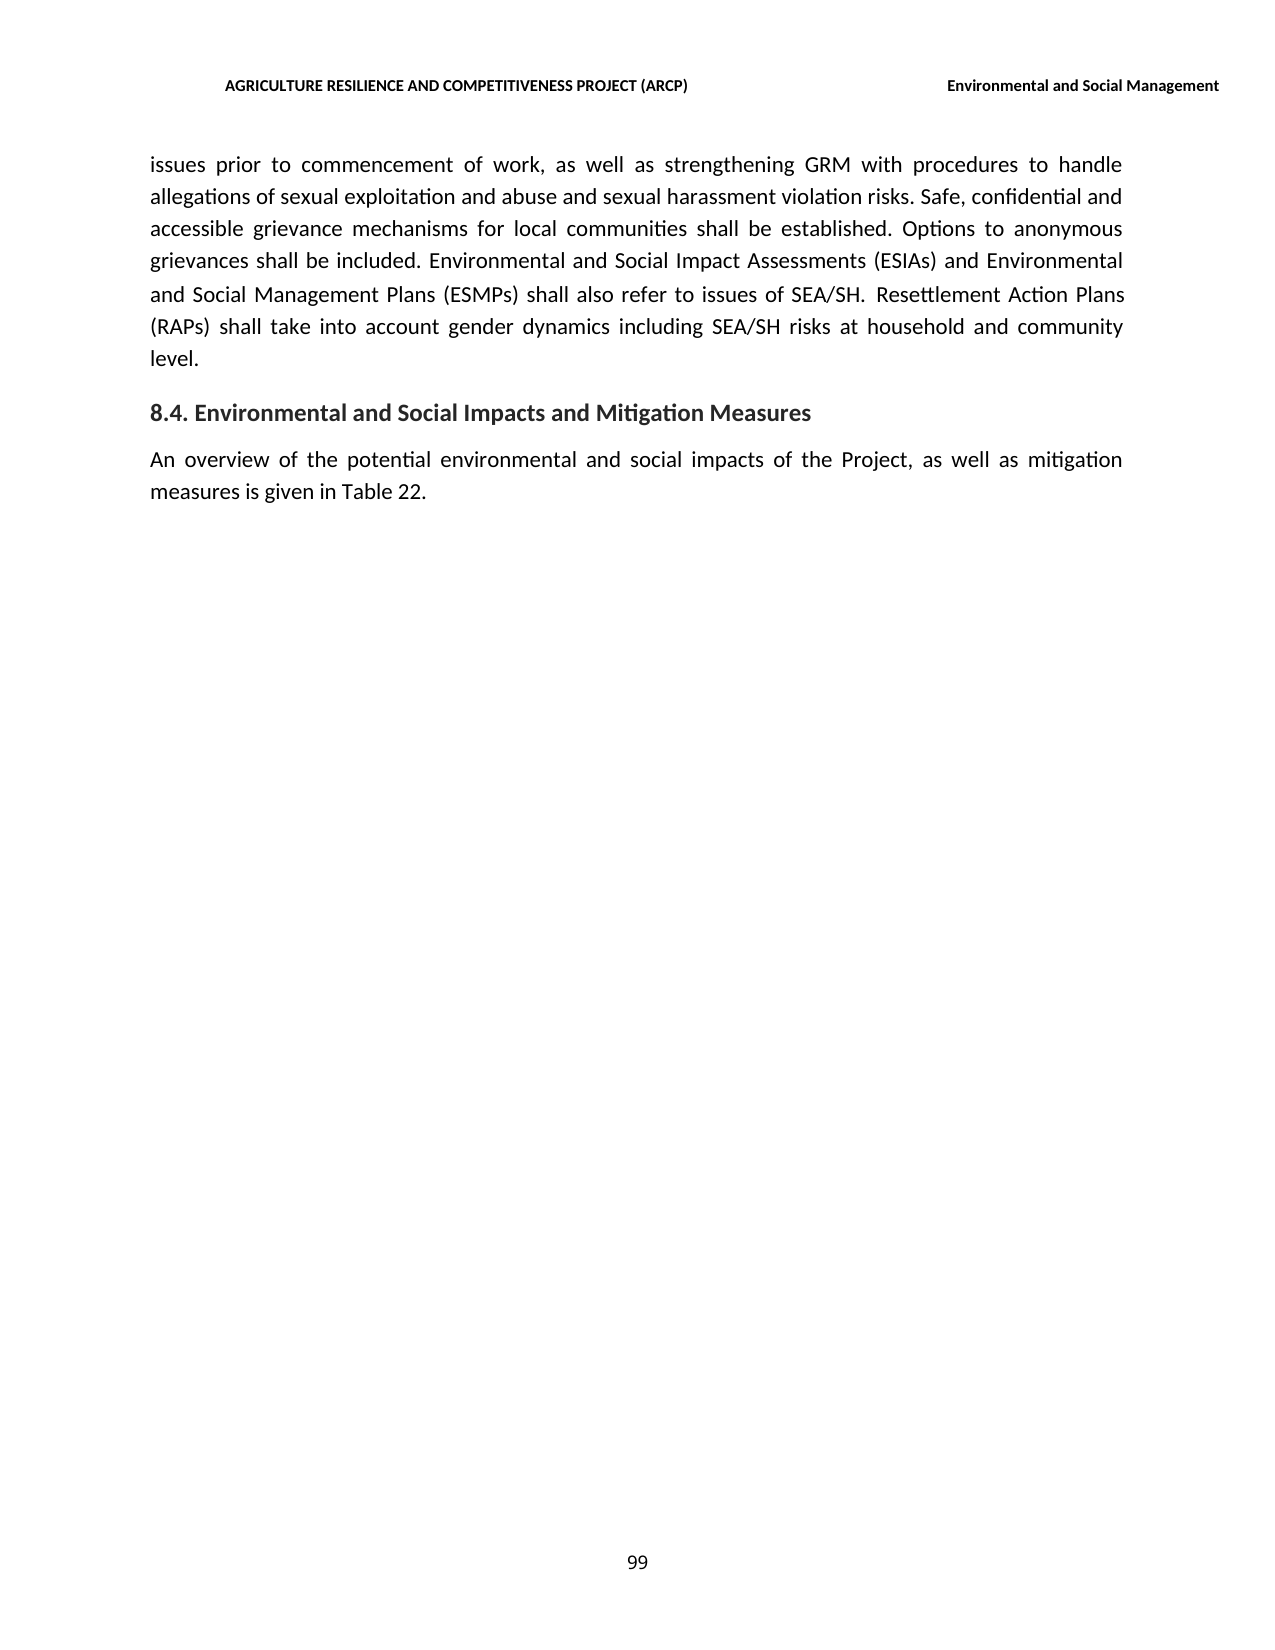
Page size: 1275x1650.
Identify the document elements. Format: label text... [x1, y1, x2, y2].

text An overview of the potential environmental and social impacts of the Project, as well as mitigation measures is given in Table 22. [150, 445, 1125, 505]
subtitle 8.4. Environmental and Social Impacts and Mitigation Measures [150, 397, 1080, 428]
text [150, 150, 1125, 372]
